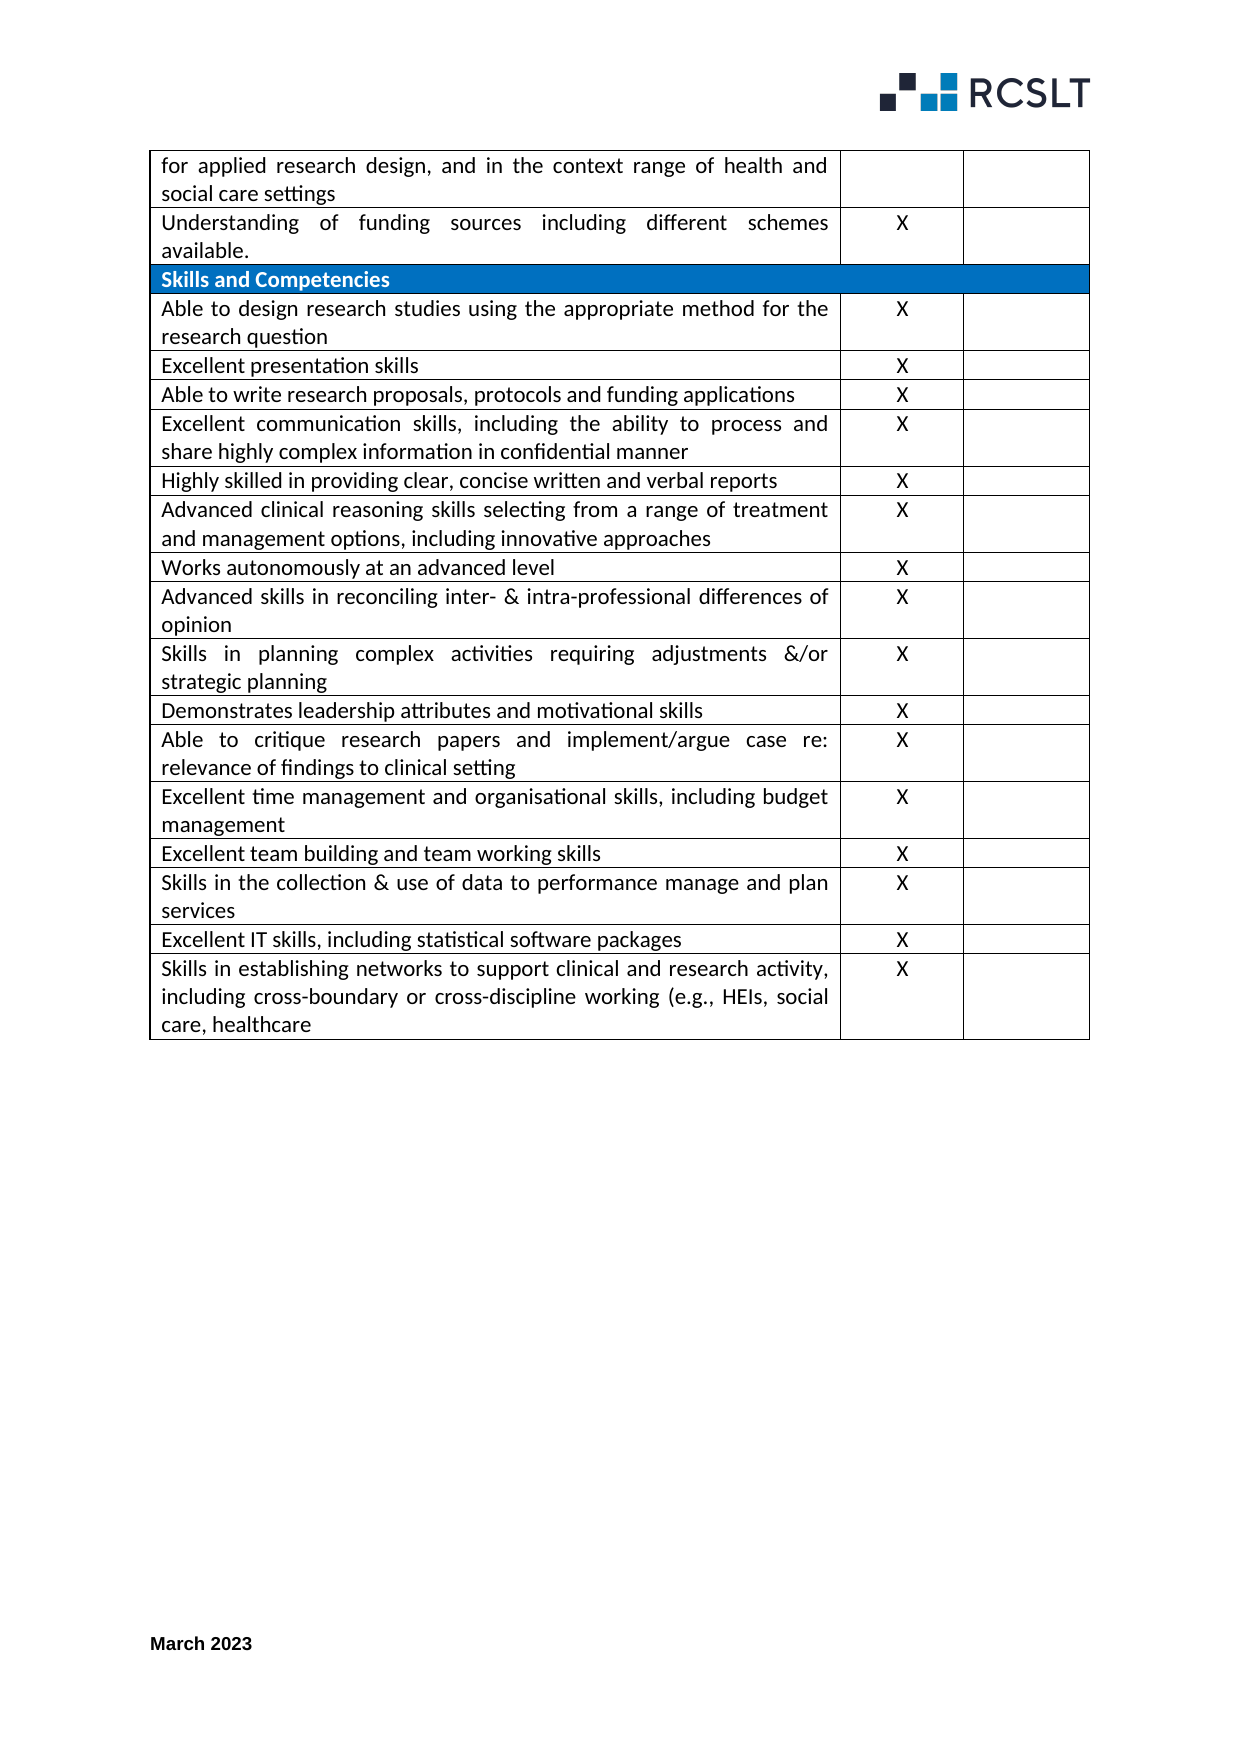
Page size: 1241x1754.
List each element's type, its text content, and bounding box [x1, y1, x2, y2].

table_cell [964, 725, 1089, 781]
table_cell [964, 208, 1089, 264]
table_cell [964, 294, 1089, 350]
table_cell X [841, 954, 963, 1038]
table_cell Skills in the collection & use of data to performance manage and plan services [151, 868, 840, 924]
table_cell Excellent IT skills, including statistical software packages [151, 925, 840, 953]
table_cell X [841, 380, 963, 408]
picture [879, 73, 1091, 111]
table_cell [964, 410, 1089, 466]
table_cell [964, 696, 1089, 724]
table_cell X [841, 496, 963, 552]
table_cell X [841, 351, 963, 379]
table_cell X [841, 553, 963, 581]
table_cell [964, 351, 1089, 379]
table_cell Highly skilled in providing clear, concise written and verbal reports [151, 467, 840, 494]
table_cell X [841, 839, 963, 867]
table_cell [964, 782, 1089, 838]
table_cell Skills and Competencies [151, 265, 1089, 293]
table_cell X [841, 151, 963, 207]
table_cell [964, 151, 1089, 207]
table_cell Advanced skills in reconciling inter- & intra-professional differences of opinion [151, 582, 840, 638]
table_cell [964, 582, 1089, 638]
table_cell X [841, 725, 963, 781]
table_cell [964, 954, 1089, 1038]
table_cell [964, 467, 1089, 494]
table_cell Able to write research proposals, protocols and funding applications [151, 380, 840, 408]
table_cell X [841, 639, 963, 695]
table_cell X [841, 294, 963, 350]
table_cell Demonstrates leadership attributes and motivational skills [151, 696, 840, 724]
table_cell [964, 496, 1089, 552]
table_cell [964, 639, 1089, 695]
table_cell X [841, 868, 963, 924]
table_cell Able to design research studies using the appropriate method for the research question [151, 294, 840, 350]
table_cell X [841, 582, 963, 638]
table_cell Able to critique research papers and implement/argue case re: relevance of findings to clinical setting [151, 725, 840, 781]
table_cell Excellent presentation skills [151, 351, 840, 379]
table_cell [964, 839, 1089, 867]
table_cell Excellent communication skills, including the ability to process and share highly complex information in confidential manner [151, 410, 840, 466]
table_cell X [841, 410, 963, 466]
table_cell Excellent team building and team working skills [151, 839, 840, 867]
table_cell X [841, 696, 963, 724]
table_cell X [841, 782, 963, 838]
table_cell Works autonomously at an advanced level [151, 553, 840, 581]
table_cell [964, 925, 1089, 953]
table_cell [964, 380, 1089, 408]
table_cell Skills in planning complex activities requiring adjustments &/or strategic planning [151, 639, 840, 695]
table_cell X [841, 467, 963, 494]
table_cell [964, 868, 1089, 924]
table_cell X [841, 925, 963, 953]
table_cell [151, 151, 840, 207]
table_cell Advanced clinical reasoning skills selecting from a range of treatment and management options, including innovative approaches [151, 496, 840, 552]
table_cell Understanding of funding sources including different schemes available. [151, 208, 840, 264]
table_cell Skills in establishing networks to support clinical and research activity, including cross-boundary or cross-discipline working (e.g., HEIs, social care, healthcare [151, 954, 840, 1038]
table_cell Excellent time management and organisational skills, including budget management [151, 782, 840, 838]
table_cell X [841, 208, 963, 264]
table_cell [964, 553, 1089, 581]
